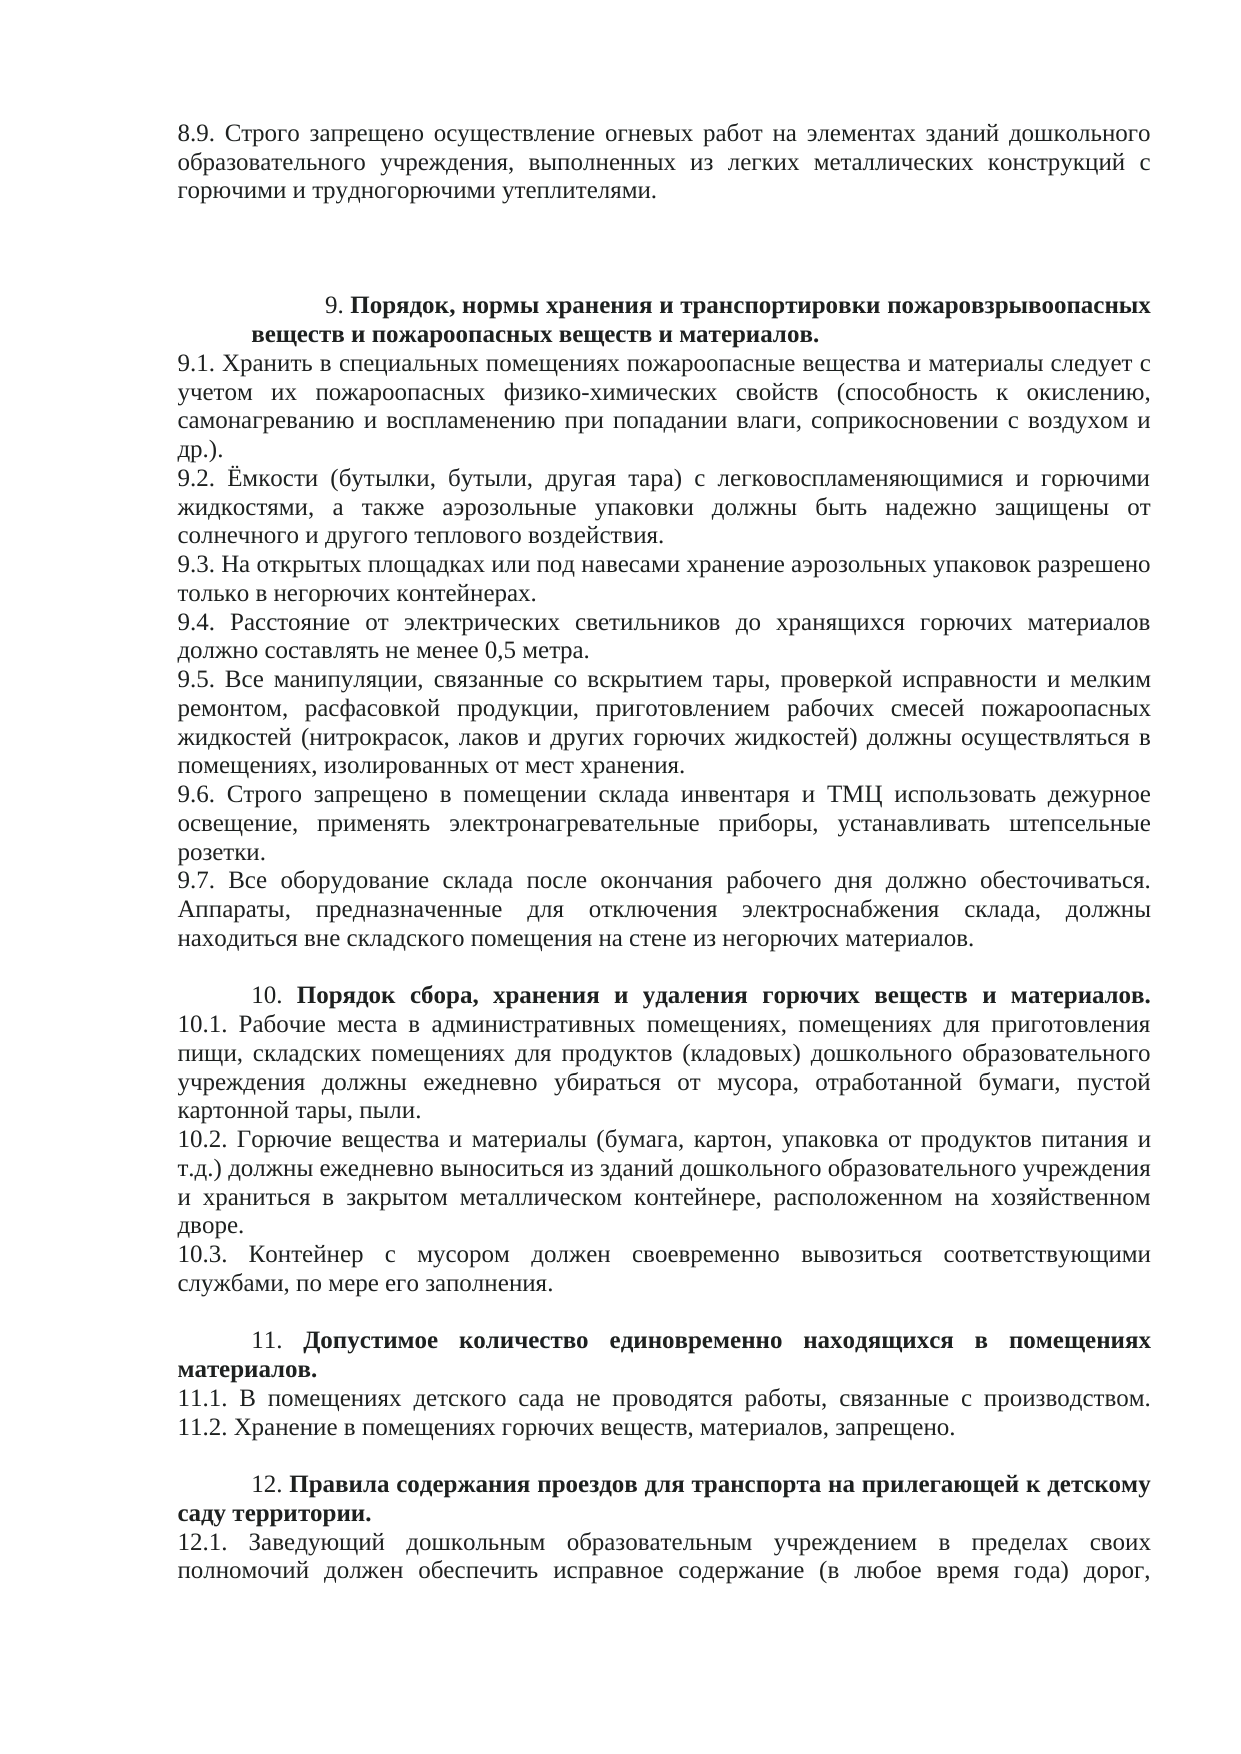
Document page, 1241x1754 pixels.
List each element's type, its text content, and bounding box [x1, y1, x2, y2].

text 10.2. Горючие вещества и материалы (бумага, картон, упаковка от продуктов питания и т.д.) должны ежедневно выноситься из зданий дошкольного образовательного учреждения и храниться в закрытом металлическом контейнере, расположенном на хозяйственном дворе. [177, 1124, 1152, 1239]
text 9.4. Расстояние от электрических светильников до хранящихся горючих материалов должно составлять не менее 0,5 метра. [177, 607, 1152, 664]
text 8.9. Строго запрещено осуществление огневых работ на элементах зданий дошкольного образовательного учреждения, выполненных из легких металлических конструкций с горючими и трудногорючими утеплителями. [177, 118, 1152, 204]
text 9.5. Все манипуляции, связанные со вскрытием тары, проверкой исправности и мелким ремонтом, расфасовкой продукции, приготовлением рабочих смесей пожароопасных жидкостей (нитрокрасок, лаков и других горючих жидкостей) должны осуществляться в помещениях, изолированных от мест хранения. [177, 664, 1152, 779]
text 9.3. На открытых площадках или под навесами хранение аэрозольных упаковок разрешено только в негорючих контейнерах. [177, 549, 1152, 607]
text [177, 1527, 1152, 1584]
text 9.6. Строго запрещено в помещении склада инвентаря и ТМЦ использовать дежурное освещение, применять электронагревательные приборы, устанавливать штепсельные розетки. 9.7. Все оборудование склада после окончания рабочего дня должно обесточиваться. Аппараты, предназначенные для отключения электроснабжения склада, должны находиться вне складского помещения на стене из негорючих материалов. [177, 779, 1152, 952]
text 9. Порядок, нормы хранения и транспортировки пожаровзрывоопасных веществ и пожароопасных веществ и материалов. [251, 291, 1152, 348]
text 10. Порядок сбора, хранения и удаления горючих веществ и материалов. 10.1. Рабочие места в административных помещениях, помещениях для приготовления пищи, складских помещениях для продуктов (кладовых) дошкольного образовательного учреждения должны ежедневно убираться от мусора, отработанной бумаги, пустой картонной тары, пыли. [177, 981, 1152, 1124]
text 10.3. Контейнер с мусором должен своевременно вывозиться соответствующими службами, по мере его заполнения. [177, 1239, 1152, 1297]
text 9.1. Хранить в специальных помещениях пожароопасные вещества и материалы следует с учетом их пожароопасных физико-химических свойств (способность к окислению, самонагреванию и воспламенению при попадании влаги, соприкосновении с воздухом и др.). 9.2. Ёмкости (бутылки, бутыли, другая тара) с легковоспламеняющимися и горючими жидкостями, а также аэрозольные упаковки должны быть надежно защищены от солнечного и другого теплового воздействия. [177, 348, 1152, 549]
text 12. Правила содержания проездов для транспорта на прилегающей к детскому саду территории. [177, 1469, 1152, 1527]
text 11. Допустимое количество единовременно находящихся в помещениях материалов. 11.1. В помещениях детского сада не проводятся работы, связанные с производством. 11.2. Хранение в помещениях горючих веществ, материалов, запрещено. [177, 1326, 1152, 1441]
